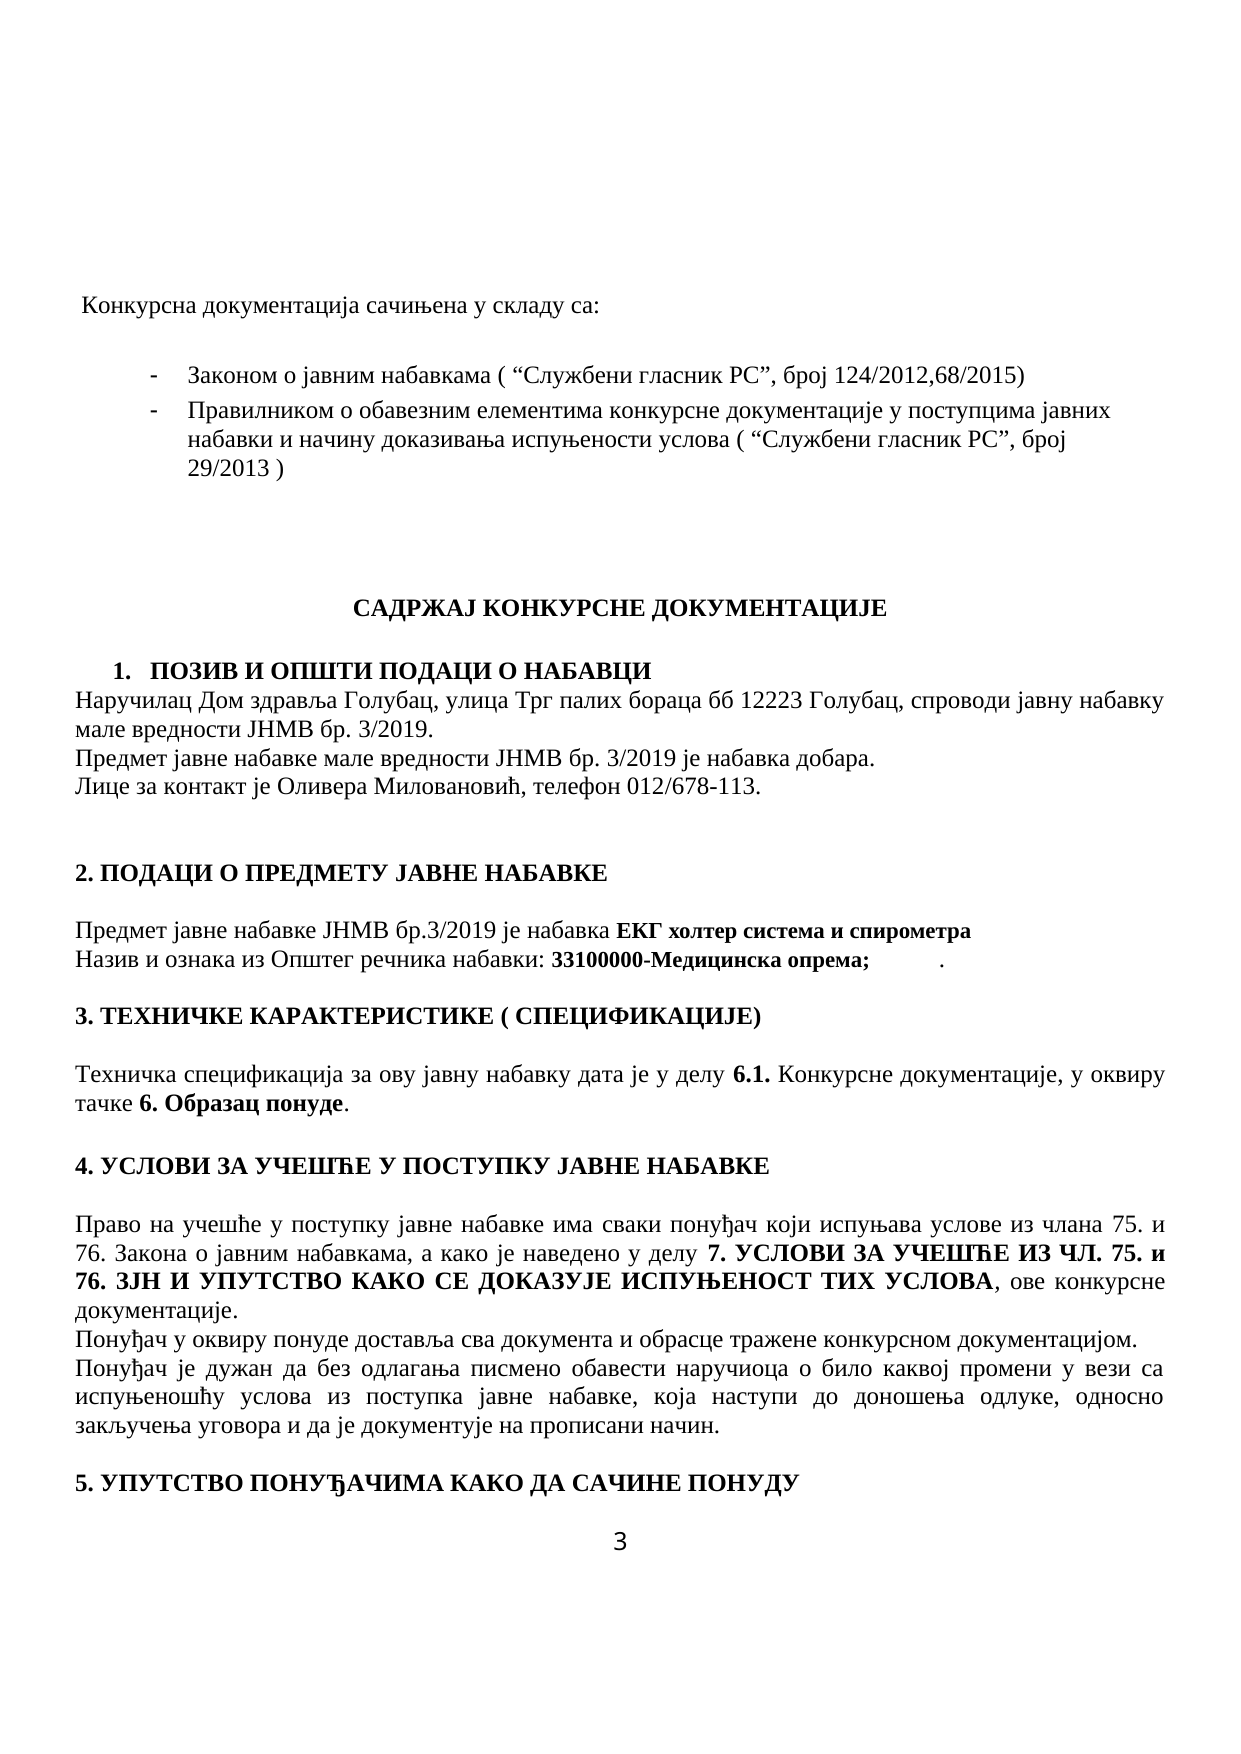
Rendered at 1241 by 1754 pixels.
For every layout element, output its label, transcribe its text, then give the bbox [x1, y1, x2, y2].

text Назив и ознака из Општег речника набавки: 33100000-Медицинска опрема; . [75, 944, 1165, 973]
text Наручилац Дом здравља Голубац, улица Трг палих бораца бб 12223 Голубац, спроводи јавну набавку мале вредности ЈНМВ бр. 3/2019. [75, 685, 1165, 743]
text 2. ПОДАЦИ О ПРЕДМЕТУ ЈАВНЕ НАБАВКЕ [75, 858, 1165, 886]
text Предмет јавне набавке ЈНМВ бр.3/2019 је набавка ЕКГ холтер система и спирометра [75, 915, 1165, 944]
list Правилником о обавезним елементима конкурсне документације у поступцима јавних набавки и начину доказивања испуњености услова ( “Службени гласник РС”, број 29/2013 ) [150, 395, 1165, 481]
text Понуђач је дужан да без одлагања писмено обавести наручиоца о било каквој промени у вези са испуњеношћу услова из поступка јавне набавке, која наступи до доношења одлуке, односно закључења уговора и да је документује на прописани начин. [75, 1353, 1165, 1439]
text Лице за контакт је Оливера Миловановић, телефон 012/678-113. [75, 771, 1165, 800]
text 4. УСЛОВИ ЗА УЧЕШЋЕ У ПОСТУПКУ ЈАВНЕ НАБАВКЕ [75, 1151, 1165, 1180]
list Законом о јавним набавкама ( “Службени гласник РС”, број 124/2012,68/2015) [150, 360, 1165, 389]
text Конкурсна документација сачињена у складу са: [75, 290, 1165, 319]
text Техничка спецификација за ову јавну набавку дата је у делу 6.1. Конкурсне документације, у оквиру тачке 6. Образац понуде. [75, 1059, 1165, 1116]
text САДРЖАЈ КОНКУРСНЕ ДОКУМЕНТАЦИЈЕ [75, 593, 1165, 621]
text Предмет јавне набавке мале вредности ЈНМВ бр. 3/2019 је набавка добара. [75, 743, 1165, 771]
text 5. УПУТСТВО ПОНУЂАЧИМА КАКО ДА САЧИНЕ ПОНУДУ [75, 1468, 1165, 1496]
text 3. ТЕХНИЧКЕ КАРАКТЕРИСТИКЕ ( СПЕЦИФИКАЦИЈЕ) [75, 1001, 1165, 1030]
list ПОЗИВ И ОПШТИ ПОДАЦИ О НАБАВЦИ [112, 656, 1165, 685]
text Право на учешће у поступку јавне набавке има сваки понуђач који испуњава услове из члана 75. и 76. Закона о јавним набавкама, а како је наведено у делу 7. УСЛОВИ ЗА УЧЕШЋЕ ИЗ ЧЛ. 75. и 76. ЗЈН И УПУТСТВО КАКО СЕ ДОКАЗУЈЕ ИСПУЊЕНОСТ ТИХ УСЛОВА, ове конкурсне документације. [75, 1209, 1165, 1324]
text Понуђач у оквиру понуде доставља сва документа и обрасце тражене конкурсном документацијом. [75, 1324, 1165, 1353]
